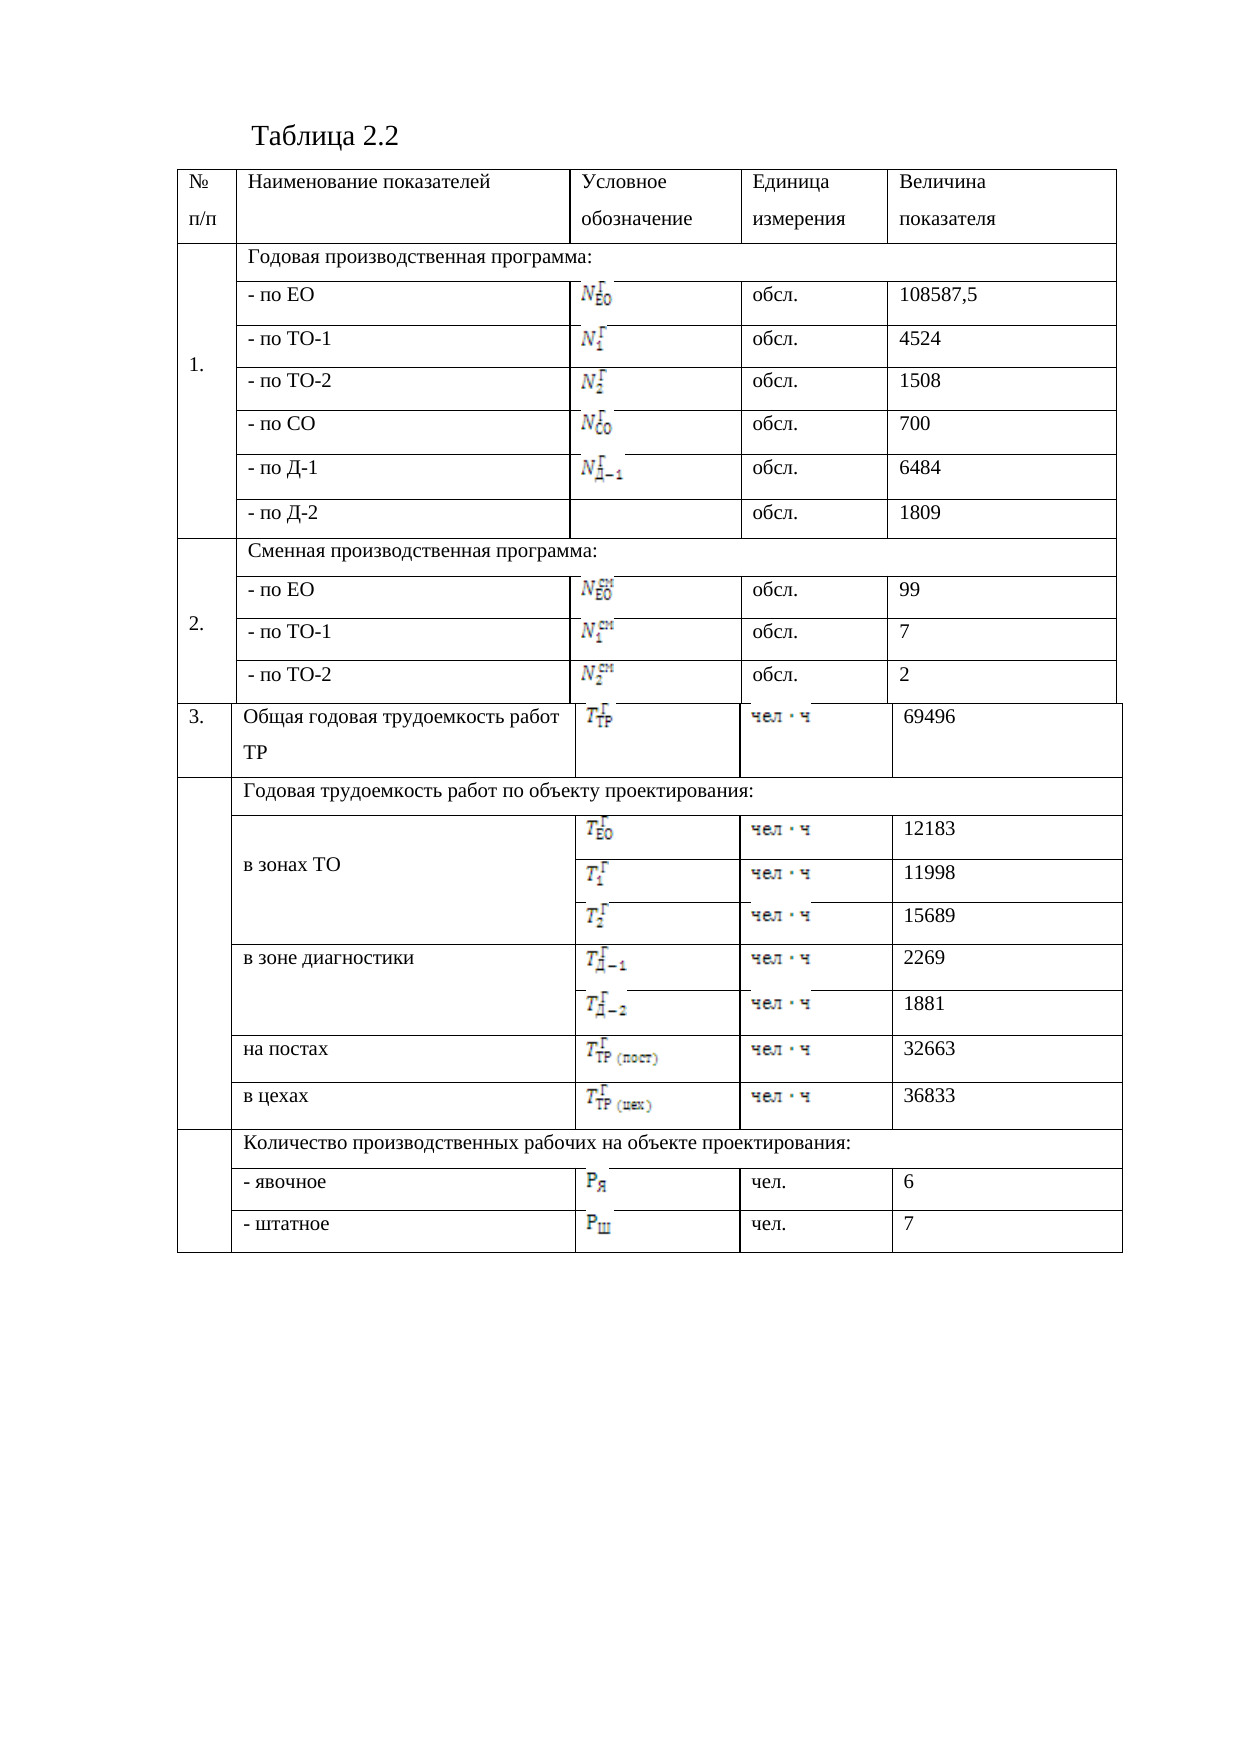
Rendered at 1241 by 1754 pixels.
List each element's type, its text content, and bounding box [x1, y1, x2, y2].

picture [581, 618, 614, 648]
picture [581, 661, 614, 690]
table_cell обсл. [742, 455, 887, 499]
table_cell обсл. [742, 500, 887, 537]
picture [581, 325, 607, 354]
table_cell в зонах ТО [232, 816, 575, 944]
table_cell обсл. [742, 368, 887, 410]
picture [751, 860, 811, 889]
table_cell 1809 [888, 500, 1116, 537]
table_cell - по ЕО [237, 282, 569, 325]
table_cell 11998 [893, 860, 1122, 902]
table_cell [741, 860, 892, 902]
picture [586, 703, 616, 734]
table_cell обсл. [742, 282, 887, 325]
picture [751, 990, 811, 1019]
picture [586, 945, 627, 977]
table_cell [571, 500, 741, 537]
table_cell Общая годовая трудоемкость работ ТР [232, 704, 575, 777]
table_cell Годовая трудоемкость работ по объекту проектирования: [232, 778, 1122, 815]
table_cell 1881 [893, 991, 1122, 1035]
table_cell [576, 816, 739, 859]
picture [586, 1168, 609, 1197]
table_cell [576, 1083, 739, 1129]
table_cell обсл. [742, 619, 887, 660]
table_cell - по ТО-2 [237, 661, 569, 703]
table_cell [178, 778, 231, 1129]
table_cell 7 [893, 1211, 1122, 1252]
table_cell [571, 661, 741, 703]
table_cell - по ТО-2 [237, 368, 569, 410]
table_cell [741, 903, 892, 944]
table_cell - по Д-2 [237, 500, 569, 537]
table_cell 15689 [893, 903, 1122, 944]
table_header Единица измерения [742, 170, 887, 243]
table_cell 7 [888, 619, 1116, 660]
table_cell [576, 945, 739, 989]
table_cell обсл. [742, 411, 887, 454]
table_cell 6 [893, 1169, 1122, 1210]
picture [581, 576, 614, 605]
table_cell [576, 1169, 739, 1210]
picture [586, 816, 617, 846]
table_cell [576, 860, 739, 902]
table_cell [741, 945, 892, 989]
picture [586, 1210, 614, 1239]
table_header Условное обозначение [571, 170, 741, 243]
table_cell - по ЕО [237, 577, 569, 618]
table_cell [571, 619, 741, 660]
table_cell - по ТО-1 [237, 326, 569, 367]
table_cell - по Д-1 [237, 455, 569, 499]
text Таблица 2.2 [177, 118, 1152, 152]
table_cell обсл. [742, 577, 887, 618]
picture [751, 1083, 811, 1112]
picture [586, 860, 609, 889]
table_cell 108587,5 [888, 282, 1116, 325]
picture [581, 281, 614, 312]
table_cell Годовая производственная программа: [237, 244, 1116, 281]
picture [586, 990, 627, 1022]
table_cell 2. [178, 539, 236, 703]
table_cell - явочное [232, 1169, 575, 1210]
table_cell [576, 1211, 739, 1252]
table_cell - по ТО-1 [237, 619, 569, 660]
picture [751, 816, 811, 845]
table_cell 4524 [888, 326, 1116, 367]
table_header № п/п [178, 170, 236, 243]
table_cell [576, 991, 739, 1035]
table_cell [571, 577, 741, 618]
table_cell 36833 [893, 1083, 1122, 1129]
table_cell чел. [741, 1169, 892, 1210]
picture [586, 1036, 661, 1069]
table_cell 69496 [893, 704, 1122, 777]
table_cell на постах [232, 1036, 575, 1082]
table_cell - штатное [232, 1211, 575, 1252]
table_cell [576, 704, 739, 777]
table_cell 700 [888, 411, 1116, 454]
table_cell Сменная производственная программа: [237, 539, 1116, 576]
table_cell Количество производственных рабочих на объекте проектирования: [232, 1130, 1122, 1167]
picture [586, 902, 609, 931]
table_cell [741, 1083, 892, 1129]
table_cell 2 [888, 661, 1116, 703]
table_cell [741, 1036, 892, 1082]
table_cell [571, 326, 741, 367]
table_cell 1. [178, 244, 236, 537]
table_header Наименование показателей [237, 170, 569, 243]
table_cell [741, 991, 892, 1035]
table_header Величина показателя [888, 170, 1116, 243]
table_cell [571, 411, 741, 454]
table_cell обсл. [742, 326, 887, 367]
picture [751, 945, 811, 974]
table_cell 99 [888, 577, 1116, 618]
table_cell [571, 282, 741, 325]
table_cell 32663 [893, 1036, 1122, 1082]
table_cell 6484 [888, 455, 1116, 499]
picture [581, 454, 625, 486]
table_cell [571, 368, 741, 410]
picture [751, 703, 811, 732]
table_cell в зоне диагностики [232, 945, 575, 1035]
table_cell чел. [741, 1211, 892, 1252]
table_cell [576, 1036, 739, 1082]
table_cell обсл. [742, 661, 887, 703]
table_cell [576, 903, 739, 944]
picture [751, 1036, 811, 1065]
picture [586, 1083, 653, 1116]
table_cell [571, 455, 741, 499]
table_cell [178, 1130, 231, 1252]
table_cell [741, 704, 892, 777]
table_cell 12183 [893, 816, 1122, 859]
table_cell 1508 [888, 368, 1116, 410]
picture [751, 902, 811, 931]
table_cell 2269 [893, 945, 1122, 989]
picture [581, 368, 607, 397]
table_cell [741, 816, 892, 859]
table_cell в цехах [232, 1083, 575, 1129]
picture [581, 410, 614, 441]
table_cell 3. [178, 704, 231, 777]
table_cell - по СО [237, 411, 569, 454]
